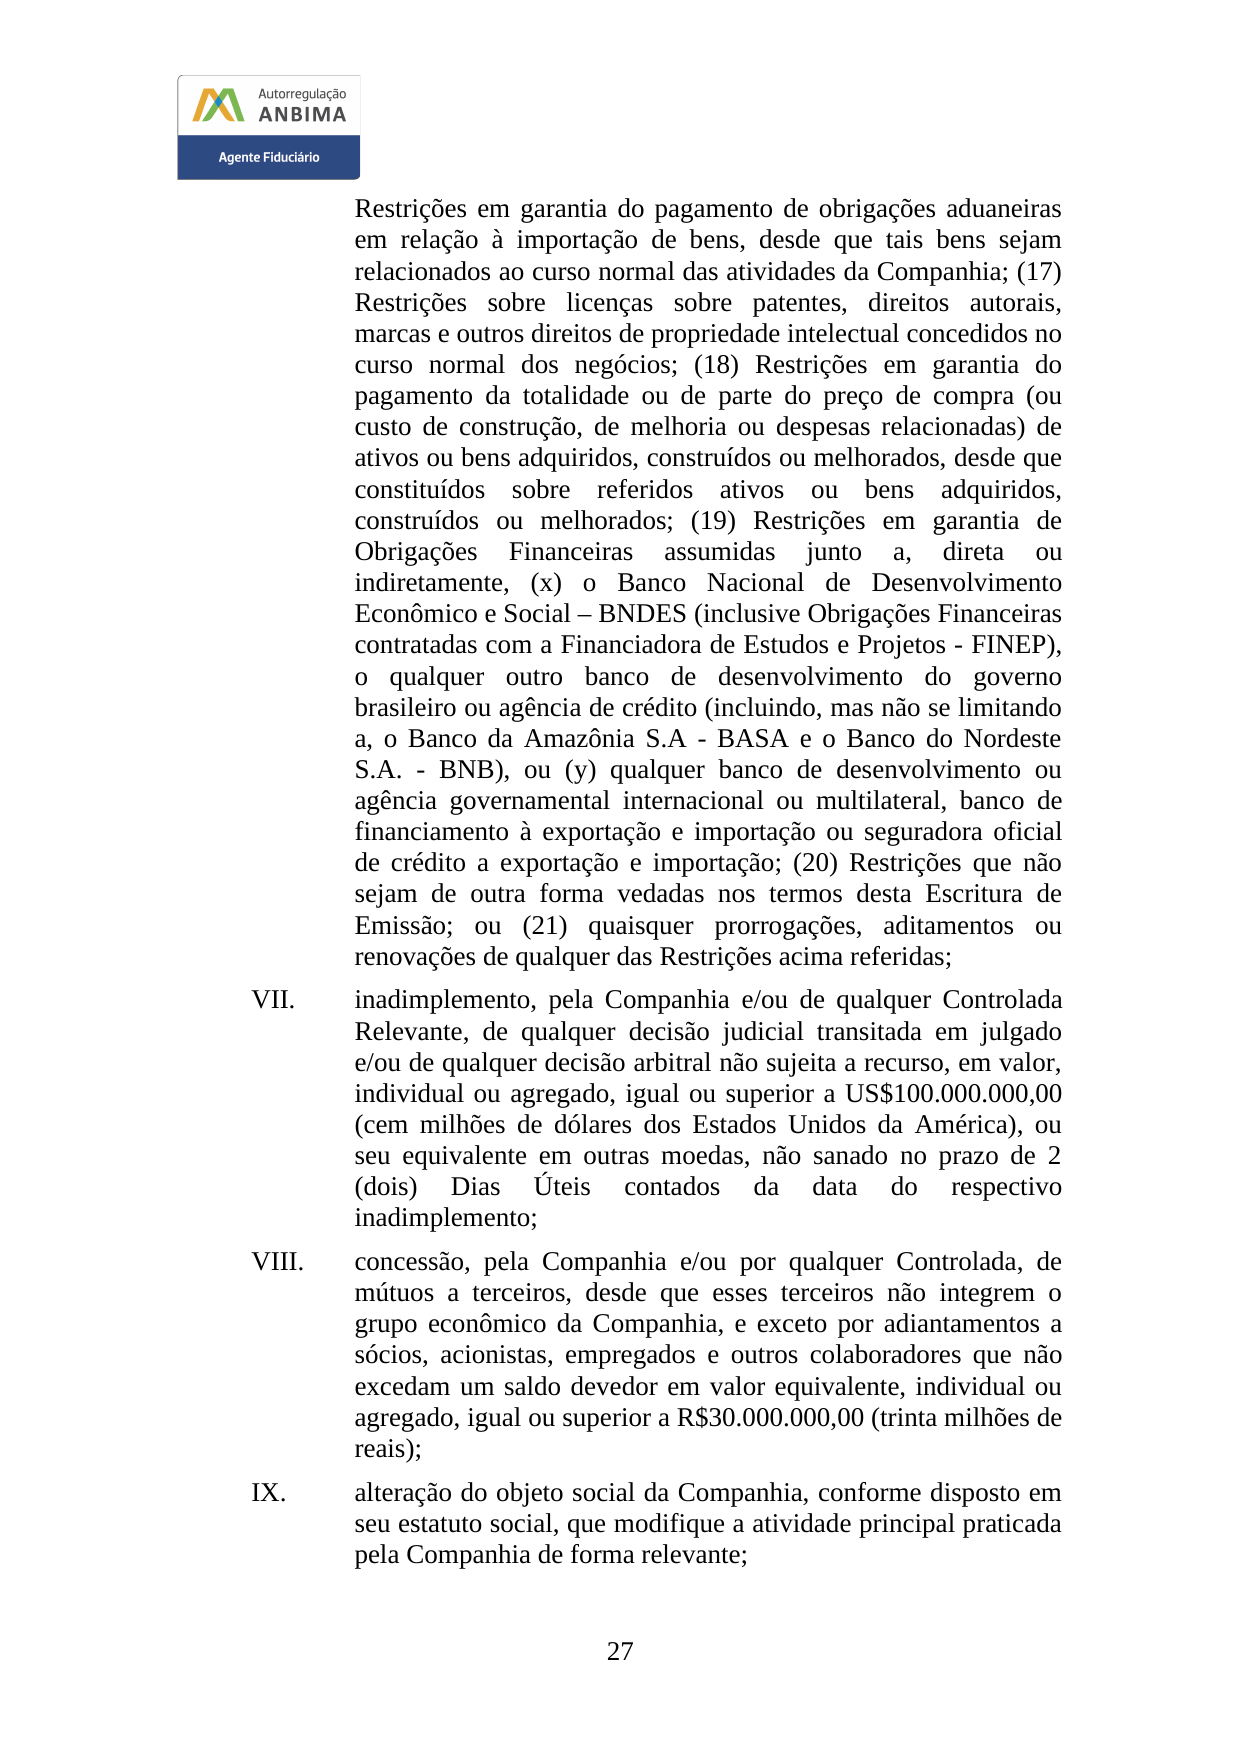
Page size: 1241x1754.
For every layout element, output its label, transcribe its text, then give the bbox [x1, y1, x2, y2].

picture [177, 75, 361, 180]
list alteração do objeto social da Companhia, conforme disposto em seu estatuto social, que modifique a atividade principal praticada pela Companhia de forma relevante; [251, 1476, 1063, 1569]
list concessão, pela Companhia e/ou por qualquer Controlada, de mútuos a terceiros, desde que esses terceiros não integrem o grupo econômico da Companhia, e exceto por adiantamentos a sócios, acionistas, empregados e outros colaboradores que não excedam um saldo devedor em valor equivalente, individual ou agregado, igual ou superior a R$30.000.000,00 (trinta milhões de reais); [251, 1245, 1063, 1463]
list inadimplemento, pela Companhia e/ou de qualquer Controlada Relevante, de qualquer decisão judicial transitada em julgado e/ou de qualquer decisão arbitral não sujeita a recurso, em valor, individual ou agregado, igual ou superior a US$100.000.000,00 (cem milhões de dólares dos Estados Unidos da América), ou seu equivalente em outras moedas, não sanado no prazo de 2 (dois) Dias Úteis contados da data do respectivo inadimplemento; [251, 983, 1063, 1233]
